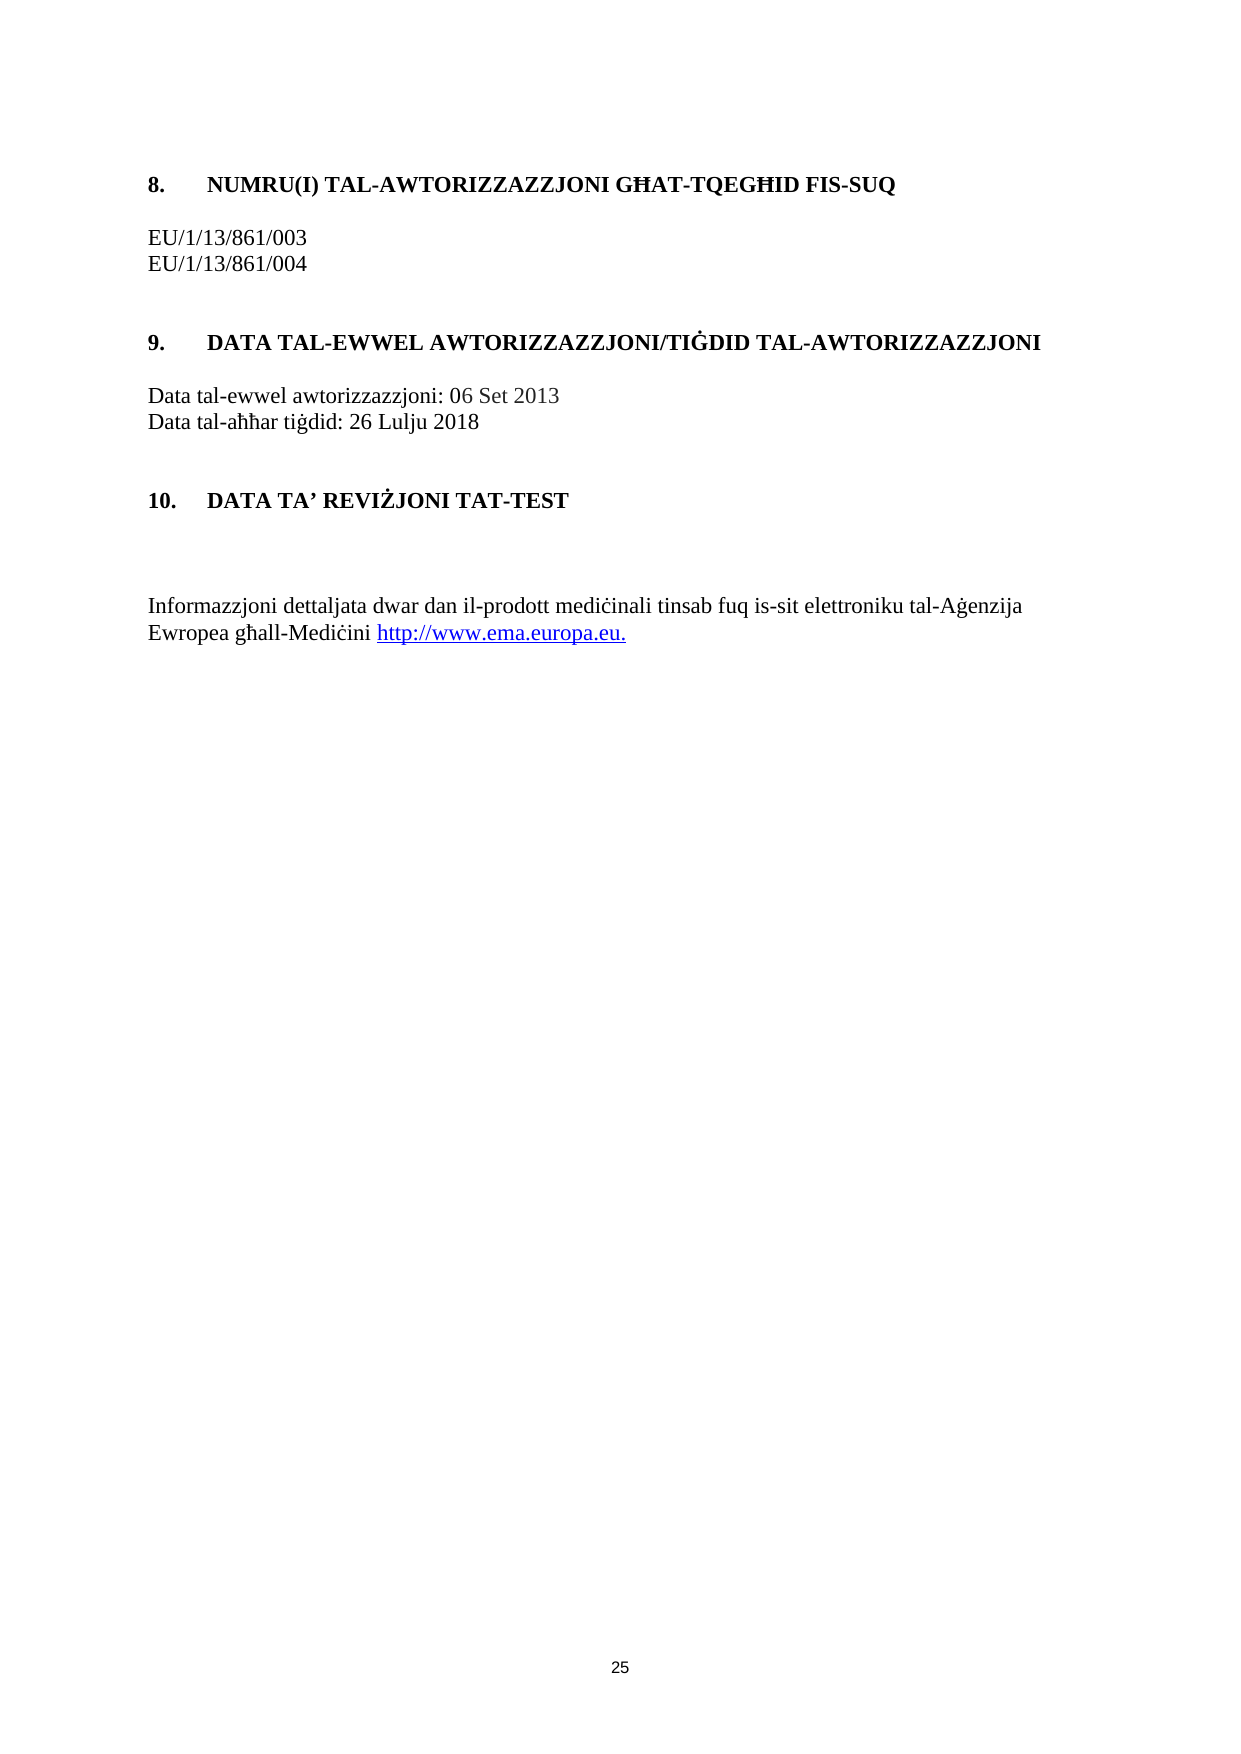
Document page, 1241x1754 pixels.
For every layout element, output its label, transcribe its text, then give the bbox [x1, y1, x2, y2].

text Informazzjoni dettaljata dwar dan il-prodott mediċinali tinsab fuq is-sit elettroniku tal-Aġenzija Ewropea għall-Mediċini http://www.ema.europa.eu. [148, 592, 1092, 645]
text EU/1/13/861/004 [148, 250, 1092, 276]
text Data tal-aħħar tiġdid: 26 Lulju 2018 [148, 408, 1092, 434]
text 9. DATA TAL-EWWEL AWTORIZZAZZJONI/TIĠDID TAL-AWTORIZZAZZJONI [148, 329, 1092, 355]
text EU/1/13/861/003 [148, 223, 1092, 250]
text Data tal-ewwel awtorizzazzjoni: 06 Set 2013 [148, 382, 1092, 408]
text 10. DATA TA’ REVIŻJONI TAT-TEST [148, 487, 1092, 513]
text 8. NUMRU(I) TAL-AWTORIZZAZZJONI GĦAT-TQEGĦID FIS-SUQ [148, 171, 1092, 197]
